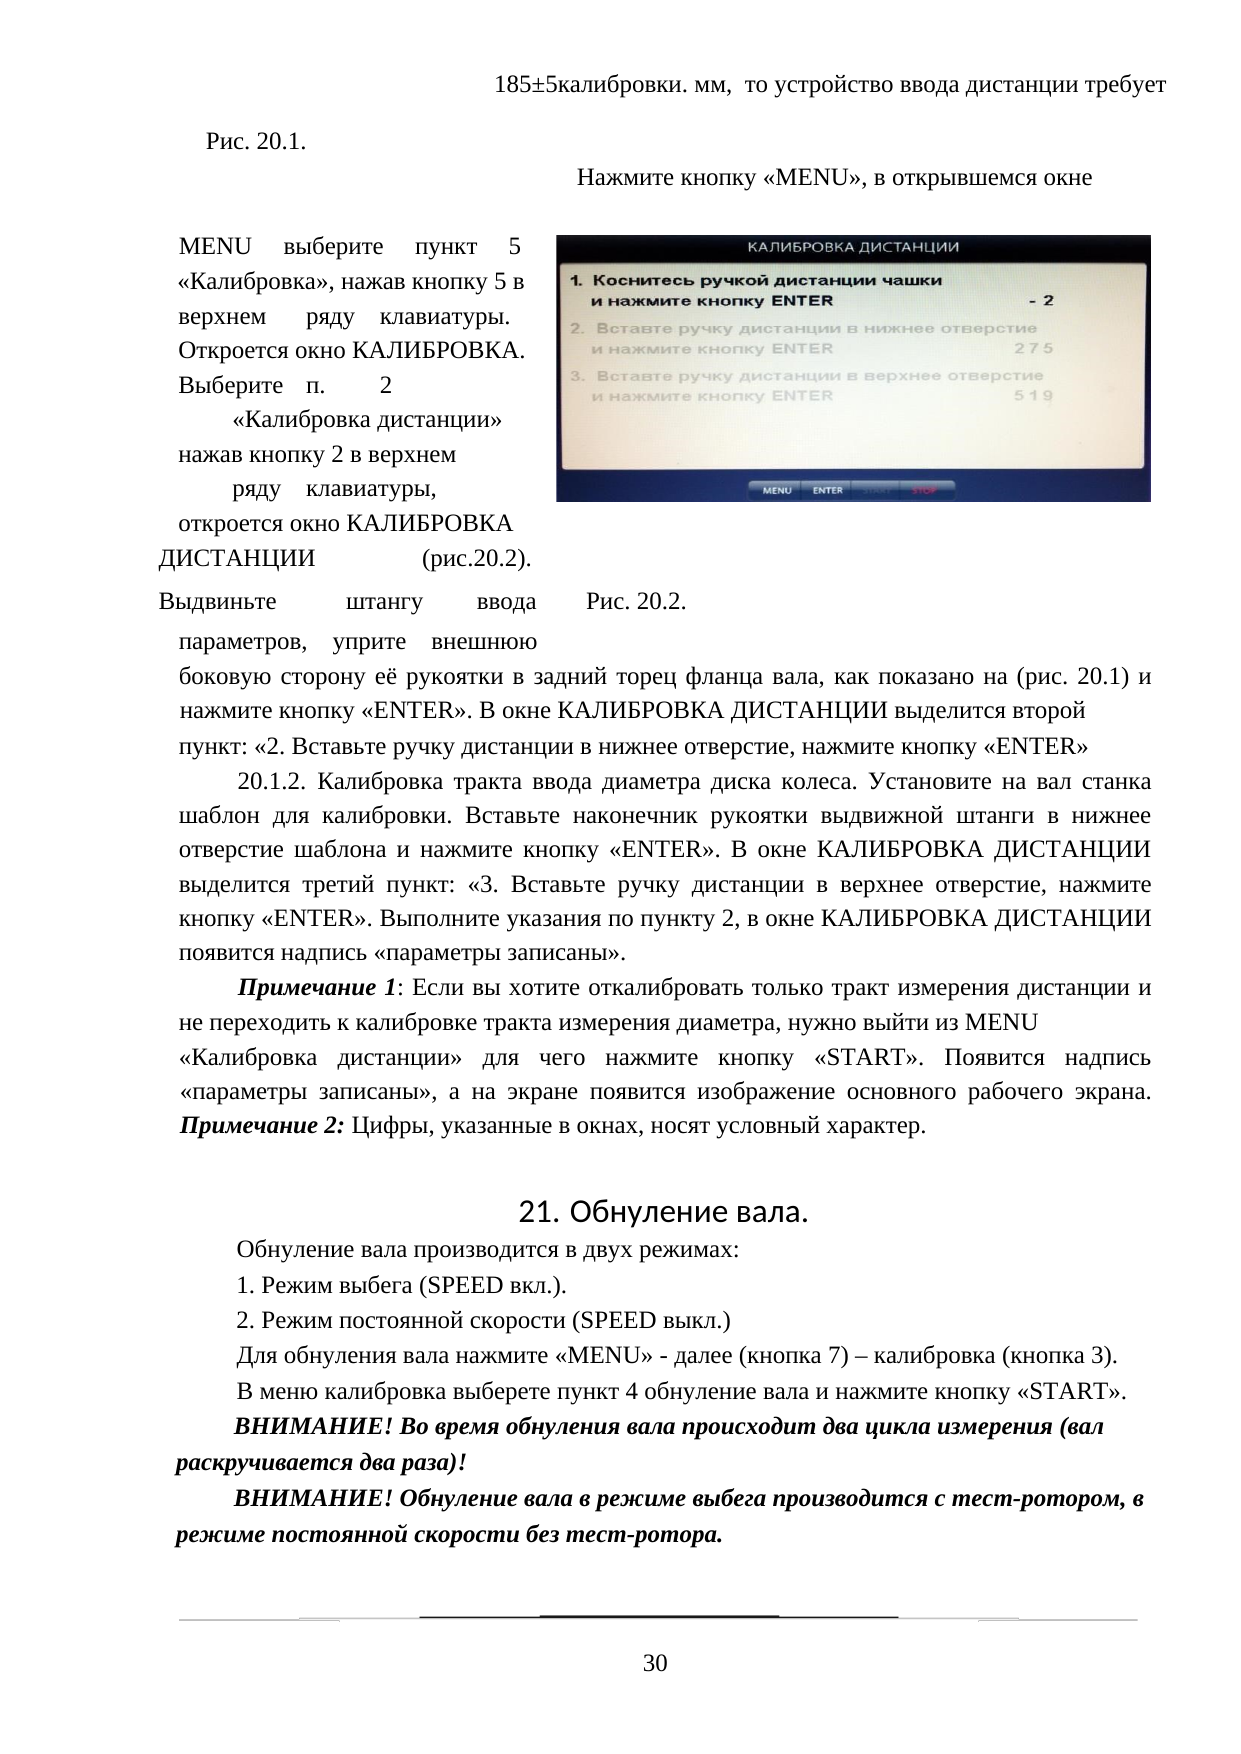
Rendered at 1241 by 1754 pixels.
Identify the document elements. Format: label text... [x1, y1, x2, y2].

text ВНИМАНИЕ! Во время обнуления вала происходит два цикла измерения (вал раскручивается два раза)! [176, 1411, 1208, 1476]
list Режим выбега (SPEED вкл.). [236, 1270, 1153, 1299]
text «Калибровка дистанции» для чего нажмите кнопку «START». Появится надпись «параметры записаны», а на экране появится изображение основного рабочего экрана. Примечание 2: Цифры, указанные в окнах, носят условный характер. [178, 1042, 1153, 1139]
text ДИСТАНЦИИ (рис.20.2). [158, 543, 1208, 572]
text 21. Обнуление вала. [158, 1191, 1169, 1231]
text боковую сторону её рукоятки в задний торец фланца вала, как показано на (рис. 20.1) и нажмите кнопку «ENTER». В окне КАЛИБРОВКА ДИСТАНЦИИ выделится второй [178, 661, 1153, 724]
text Выдвиньте штангу ввода Рис. 20.2. [158, 586, 1208, 615]
text MENU выберите пункт 5 [178, 231, 1153, 260]
text Нажмите кнопку «MENU», в открывшемся окне [577, 162, 1153, 191]
text 185±5калибровки. мм, то устройство ввода дистанции требует [158, 69, 1208, 97]
text Для обнуления вала нажмите «MENU» - далее (кнопка 7) – калибровка (кнопка 3). [236, 1341, 1153, 1369]
picture [556, 235, 1151, 502]
text параметров, уприте внешнюю [178, 626, 1153, 655]
list Режим постоянной скорости (SPEED выкл.) [236, 1305, 1153, 1334]
text ВНИМАНИЕ! Обнуление вала в режиме выбега производится с тест-ротором, в режиме постоянной скорости без тест-ротора. [176, 1483, 1208, 1548]
text пункт: «2. Вставьте ручку дистанции в нижнее отверстие, нажмите кнопку «ENTER» [178, 731, 1153, 760]
picture [179, 1613, 1138, 1622]
text Обнуление вала производится в двух режимах: [236, 1234, 1153, 1263]
text 20.1.2. Калибровка тракта ввода диаметра диска колеса. Установите на вал станка шаблон для калибровки. Вставьте наконечник рукоятки выдвижной штанги в нижнее отверстие шаблона и нажмите кнопку «ENTER». В окне КАЛИБРОВКА ДИСТАНЦИИ выделится третий пункт: «3. Вставьте ручку дистанции в верхнее отверстие, нажмите кнопку «ENTER». Выполните указания по пункту 2, в окне КАЛИБРОВКА ДИСТАНЦИИ появится надпись «параметры записаны». [178, 766, 1153, 966]
text Рис. 20.1. [206, 126, 1153, 155]
text В меню калибровка выберете пункт 4 обнуление вала и нажмите кнопку «START». [236, 1376, 1153, 1404]
text Примечание 1: Если вы хотите откалибровать только тракт измерения дистанции и не переходить к калибровке тракта измерения диаметра, нужно выйти из MENU [178, 972, 1153, 1035]
